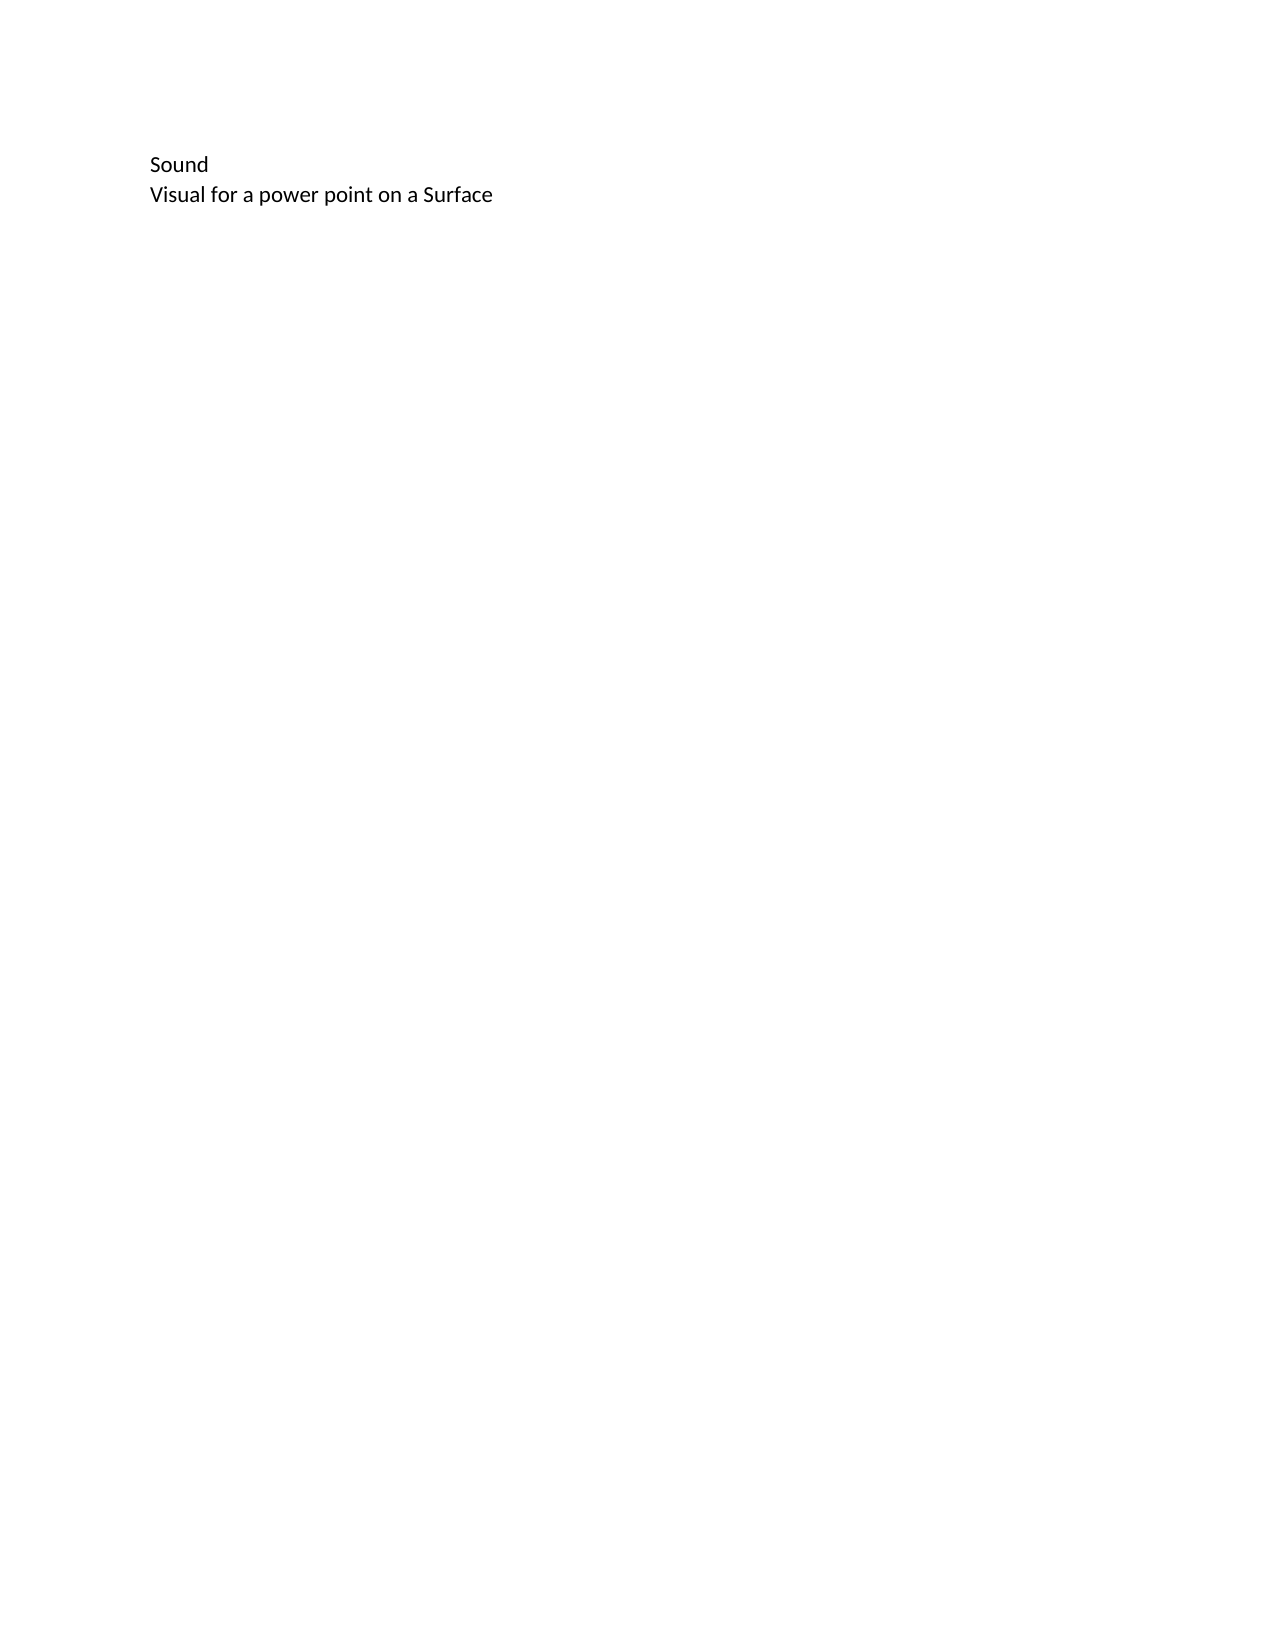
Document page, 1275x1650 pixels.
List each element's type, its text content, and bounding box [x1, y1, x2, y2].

text Sound [150, 150, 1125, 178]
text Visual for a power point on a Surface [150, 180, 1125, 208]
